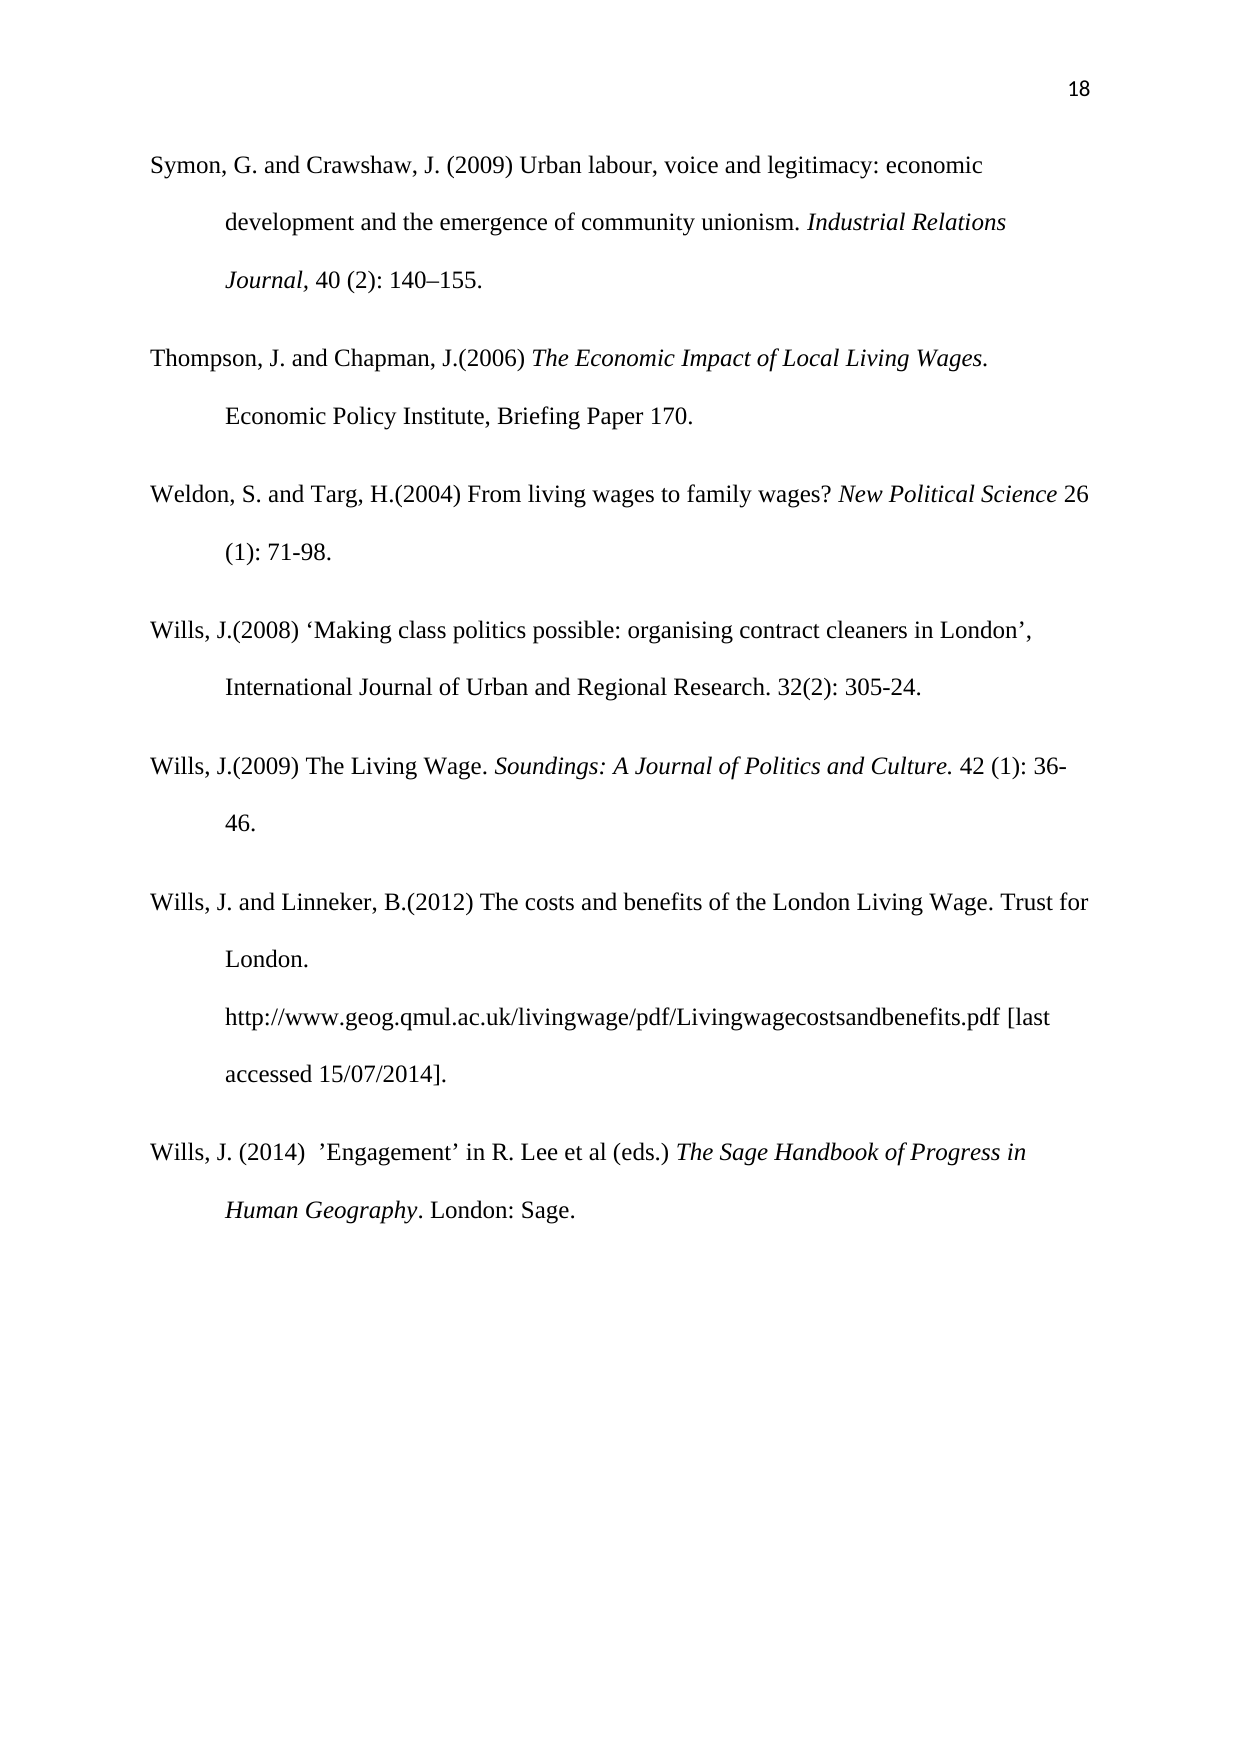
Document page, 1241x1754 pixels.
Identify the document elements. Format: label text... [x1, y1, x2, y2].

text Wills, J. (2014) ’Engagement’ in R. Lee et al (eds.) The Sage Handbook of Progress in Human Geography. London: Sage. [150, 1137, 1090, 1224]
text Wills, J.(2008) ‘Making class politics possible: organising contract cleaners in London’, International Journal of Urban and Regional Research. 32(2): 305-24. [150, 615, 1090, 701]
text Wills, J.(2009) The Living Wage. Soundings: A Journal of Politics and Culture. 42 (1): 36-46. [150, 751, 1090, 837]
text Wills, J. and Linneker, B.(2012) The costs and benefits of the London Living Wage. Trust for London. http://www.geog.qmul.ac.uk/livingwage/pdf/Livingwagecostsandbenefits.pdf [last accessed 15/07/2014]. [150, 887, 1090, 1088]
text Thompson, J. and Chapman, J.(2006) The Economic Impact of Local Living Wages. Economic Policy Institute, Briefing Paper 170. [150, 343, 1090, 429]
text Symon, G. and Crawshaw, J. (2009) Urban labour, voice and legitimacy: economic development and the emergence of community unionism. Industrial Relations Journal, 40 (2): 140–155. [150, 150, 1090, 294]
text Weldon, S. and Targ, H.(2004) From living wages to family wages? New Political Science 26 (1): 71-98. [150, 479, 1090, 565]
